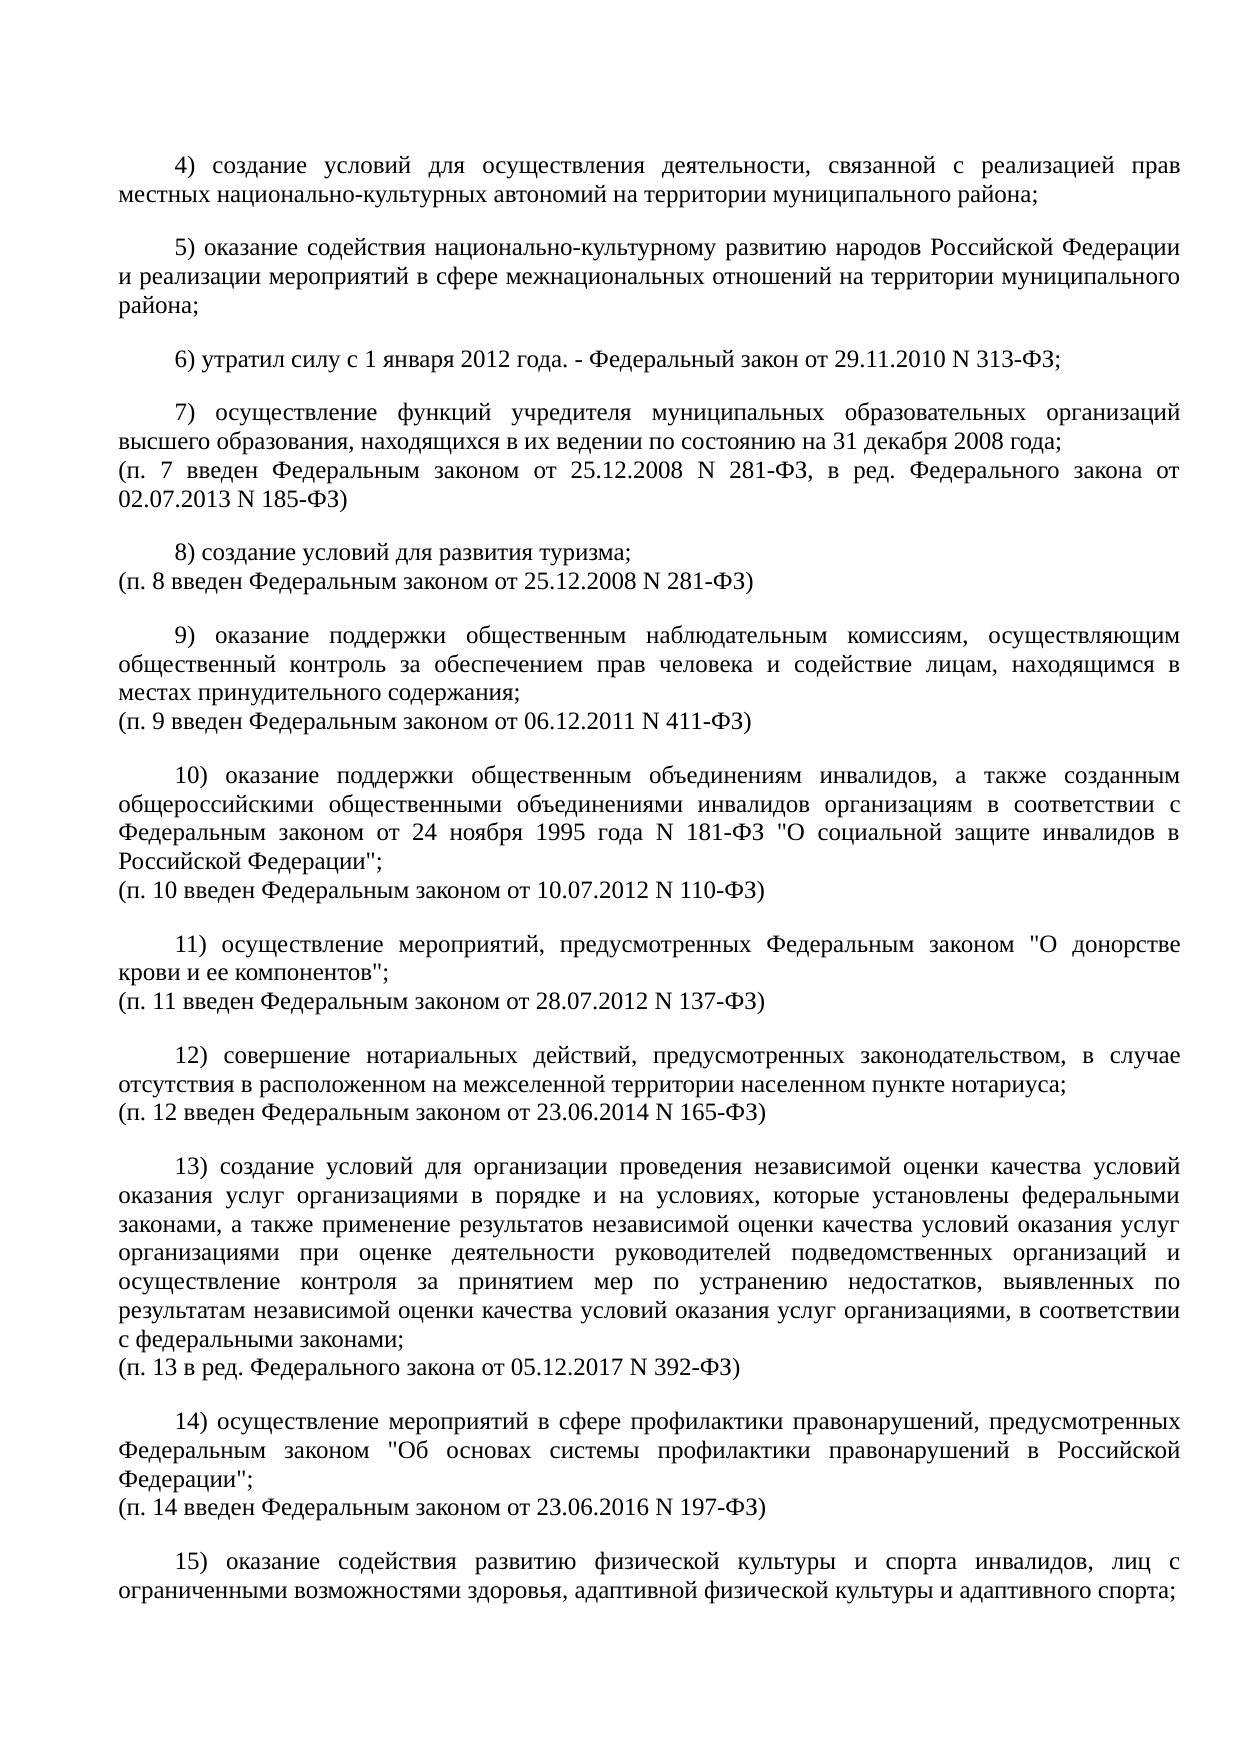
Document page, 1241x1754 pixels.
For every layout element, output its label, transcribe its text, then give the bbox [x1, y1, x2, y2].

text 10) оказание поддержки общественным объединениям инвалидов, а также созданным общероссийскими общественными объединениями инвалидов организациям в соответствии с Федеральным законом от 24 ноября 1995 года N 181-ФЗ "О социальной защите инвалидов в Российской Федерации"; [118, 760, 1181, 875]
text 6) утратил силу с 1 января 2012 года. - Федеральный закон от 29.11.2010 N 313-ФЗ; [118, 344, 1181, 372]
text 12) совершение нотариальных действий, предусмотренных законодательством, в случае отсутствия в расположенном на межселенной территории населенном пункте нотариуса; [118, 1040, 1181, 1097]
text (п. 11 введен Федеральным законом от 28.07.2012 N 137-ФЗ) [118, 986, 1181, 1015]
text (п. 13 в ред. Федерального закона от 05.12.2017 N 392-ФЗ) [118, 1352, 1181, 1381]
text (п. 10 введен Федеральным законом от 10.07.2012 N 110-ФЗ) [118, 875, 1181, 904]
text (п. 7 введен Федеральным законом от 25.12.2008 N 281-ФЗ, в ред. Федерального закона от 02.07.2013 N 185-ФЗ) [118, 455, 1181, 512]
text 7) осуществление функций учредителя муниципальных образовательных организаций высшего образования, находящихся в их ведении по состоянию на 31 декабря 2008 года; [118, 397, 1181, 455]
text 13) создание условий для организации проведения независимой оценки качества условий оказания услуг организациями в порядке и на условиях, которые установлены федеральными законами, а также применение результатов независимой оценки качества условий оказания услуг организациями при оценке деятельности руководителей подведомственных организаций и осуществление контроля за принятием мер по устранению недостатков, выявленных по результатам независимой оценки качества условий оказания услуг организациями, в соответствии с федеральными законами; [118, 1151, 1181, 1352]
text (п. 8 введен Федеральным законом от 25.12.2008 N 281-ФЗ) [118, 566, 1181, 595]
text 9) оказание поддержки общественным наблюдательным комиссиям, осуществляющим общественный контроль за обеспечением прав человека и содействие лицам, находящимся в местах принудительного содержания; [118, 620, 1181, 706]
text 11) осуществление мероприятий, предусмотренных Федеральным законом "О донорстве крови и ее компонентов"; [118, 929, 1181, 986]
text 14) осуществление мероприятий в сфере профилактики правонарушений, предусмотренных Федеральным законом "Об основах системы профилактики правонарушений в Российской Федерации"; [118, 1406, 1181, 1492]
text 5) оказание содействия национально-культурному развитию народов Российской Федерации и реализации мероприятий в сфере межнациональных отношений на территории муниципального района; [118, 232, 1181, 319]
text (п. 14 введен Федеральным законом от 23.06.2016 N 197-ФЗ) [118, 1492, 1181, 1521]
text (п. 9 введен Федеральным законом от 06.12.2011 N 411-ФЗ) [118, 706, 1181, 735]
text 4) создание условий для осуществления деятельности, связанной с реализацией прав местных национально-культурных автономий на территории муниципального района; [118, 150, 1181, 207]
text 15) оказание содействия развитию физической культуры и спорта инвалидов, лиц с ограниченными возможностями здоровья, адаптивной физической культуры и адаптивного спорта; [118, 1546, 1181, 1604]
text 8) создание условий для развития туризма; [118, 537, 1181, 566]
text (п. 12 введен Федеральным законом от 23.06.2014 N 165-ФЗ) [118, 1097, 1181, 1126]
